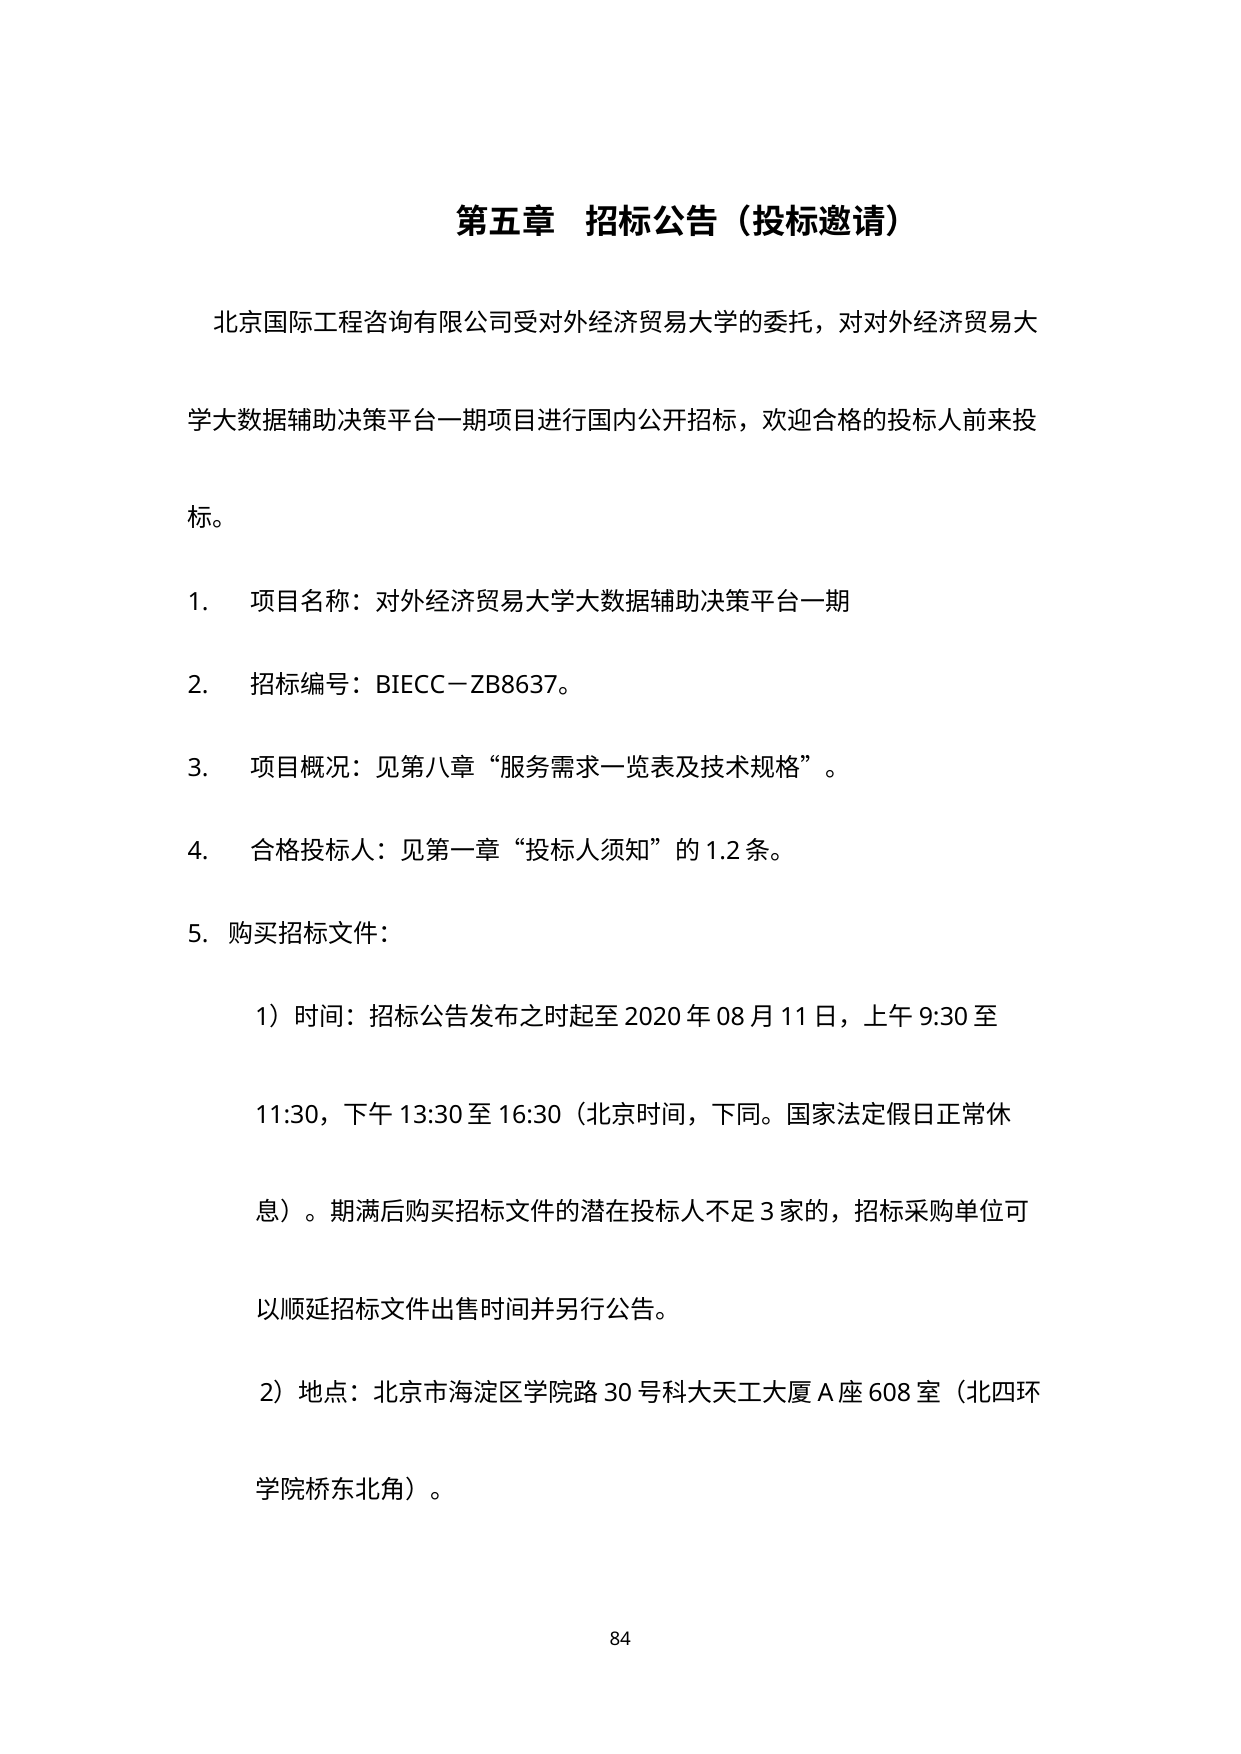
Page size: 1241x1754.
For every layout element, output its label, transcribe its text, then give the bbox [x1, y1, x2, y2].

subtitle 第五章 招标公告（投标邀请） [187, 187, 1053, 252]
list 项目概况：见第八章“服务需求一览表及技术规格”。 [187, 733, 1053, 798]
text 北京国际工程咨询有限公司受对外经济贸易大学的委托，对对外经济贸易大学大数据辅助决策平台一期项目进行国内公开招标，欢迎合格的投标人前来投标。 [187, 288, 1053, 548]
list 项目名称：对外经济贸易大学大数据辅助决策平台一期 [187, 567, 1053, 632]
list 招标编号：BIECC－ZB8637。 [187, 650, 1053, 715]
text 4. 合格投标人：见第一章“投标人须知”的1.2条。 [187, 816, 1053, 881]
text 1）时间：招标公告发布之时起至2020年08月11日，上午9:30至11:30，下午13:30至16:30（北京时间，下同。国家法定假日正常休息）。期满后购买招标文件的潜在投标人不足3家的，招标采购单位可以顺延招标文件出售时间并另行公告。 [255, 982, 1053, 1340]
text 2）地点：北京市海淀区学院路30号科大天工大厦A座608室（北四环学院桥东北角）。 [255, 1358, 1053, 1520]
text 5. 购买招标文件： [187, 899, 1053, 964]
